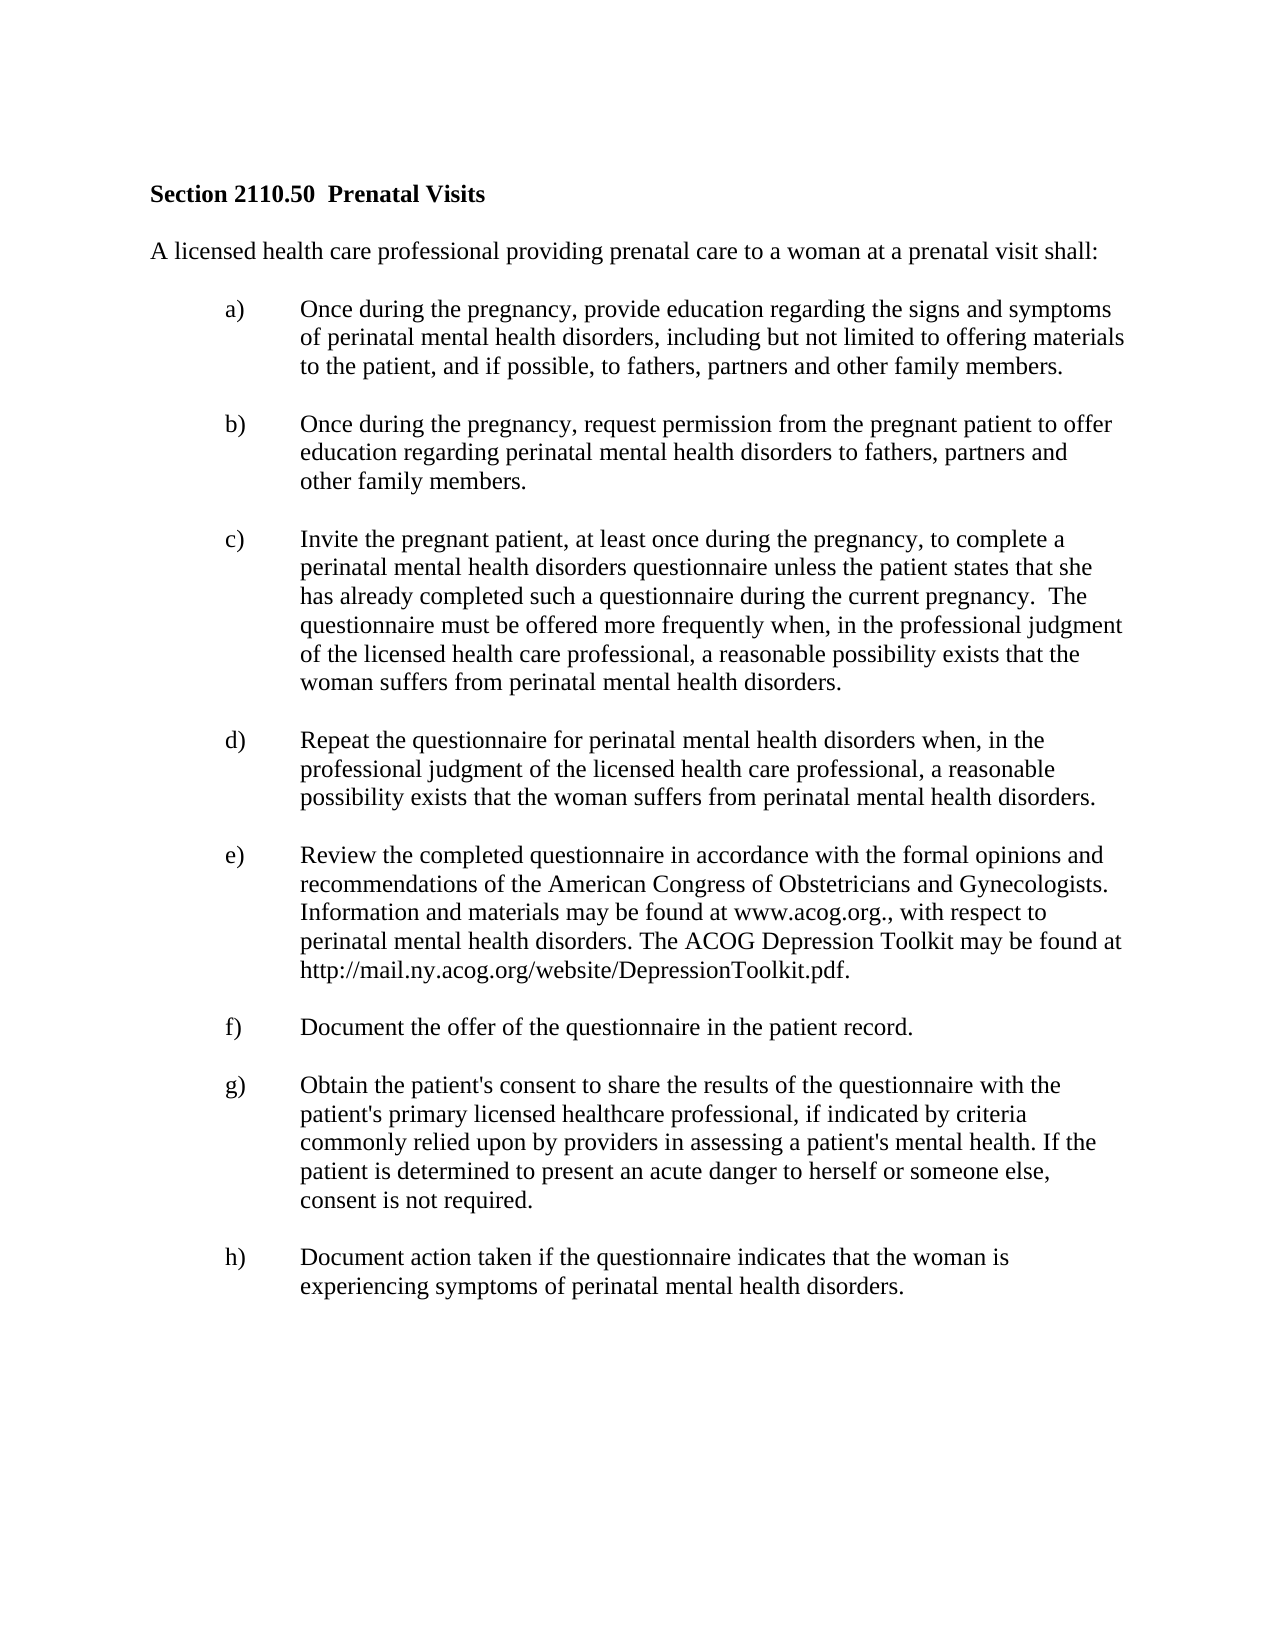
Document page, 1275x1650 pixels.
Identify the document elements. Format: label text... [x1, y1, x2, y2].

text c) Invite the pregnant patient, at least once during the pregnancy, to complete a perinatal mental health disorders questionnaire unless the patient states that she has already completed such a questionnaire during the current pregnancy. The questionnaire must be offered more frequently when, in the professional judgment of the licensed health care professional, a reasonable possibility exists that the woman suffers from perinatal mental health disorders. [225, 524, 1125, 696]
text g) Obtain the patient's consent to share the results of the questionnaire with the patient's primary licensed healthcare professional, if indicated by criteria commonly relied upon by providers in assessing a patient's mental health. If the patient is determined to present an acute danger to herself or someone else, consent is not required. [225, 1070, 1125, 1214]
text d) Repeat the questionnaire for perinatal mental health disorders when, in the professional judgment of the licensed health care professional, a reasonable possibility exists that the woman suffers from perinatal mental health disorders. [225, 725, 1125, 811]
text f) Document the offer of the questionnaire in the patient record. [225, 1012, 1125, 1041]
text e) Review the completed questionnaire in accordance with the formal opinions and recommendations of the American Congress of Obstetricians and Gynecologists. Information and materials may be found at www.acog.org., with respect to perinatal mental health disorders. The ACOG Depression Toolkit may be found at http://mail.ny.acog.org/website/DepressionToolkit.pdf. [225, 840, 1125, 984]
text Section 2110.50 Prenatal Visits [150, 179, 1125, 207]
text b) Once during the pregnancy, request permission from the pregnant patient to offer education regarding perinatal mental health disorders to fathers, partners and other family members. [225, 409, 1125, 495]
text h) Document action taken if the questionnaire indicates that the woman is experiencing symptoms of perinatal mental health disorders. [225, 1242, 1125, 1300]
text A licensed health care professional providing prenatal care to a woman at a prenatal visit shall: [150, 236, 1125, 265]
text a) Once during the pregnancy, provide education regarding the signs and symptoms of perinatal mental health disorders, including but not limited to offering materials to the patient, and if possible, to fathers, partners and other family members. [225, 294, 1125, 380]
